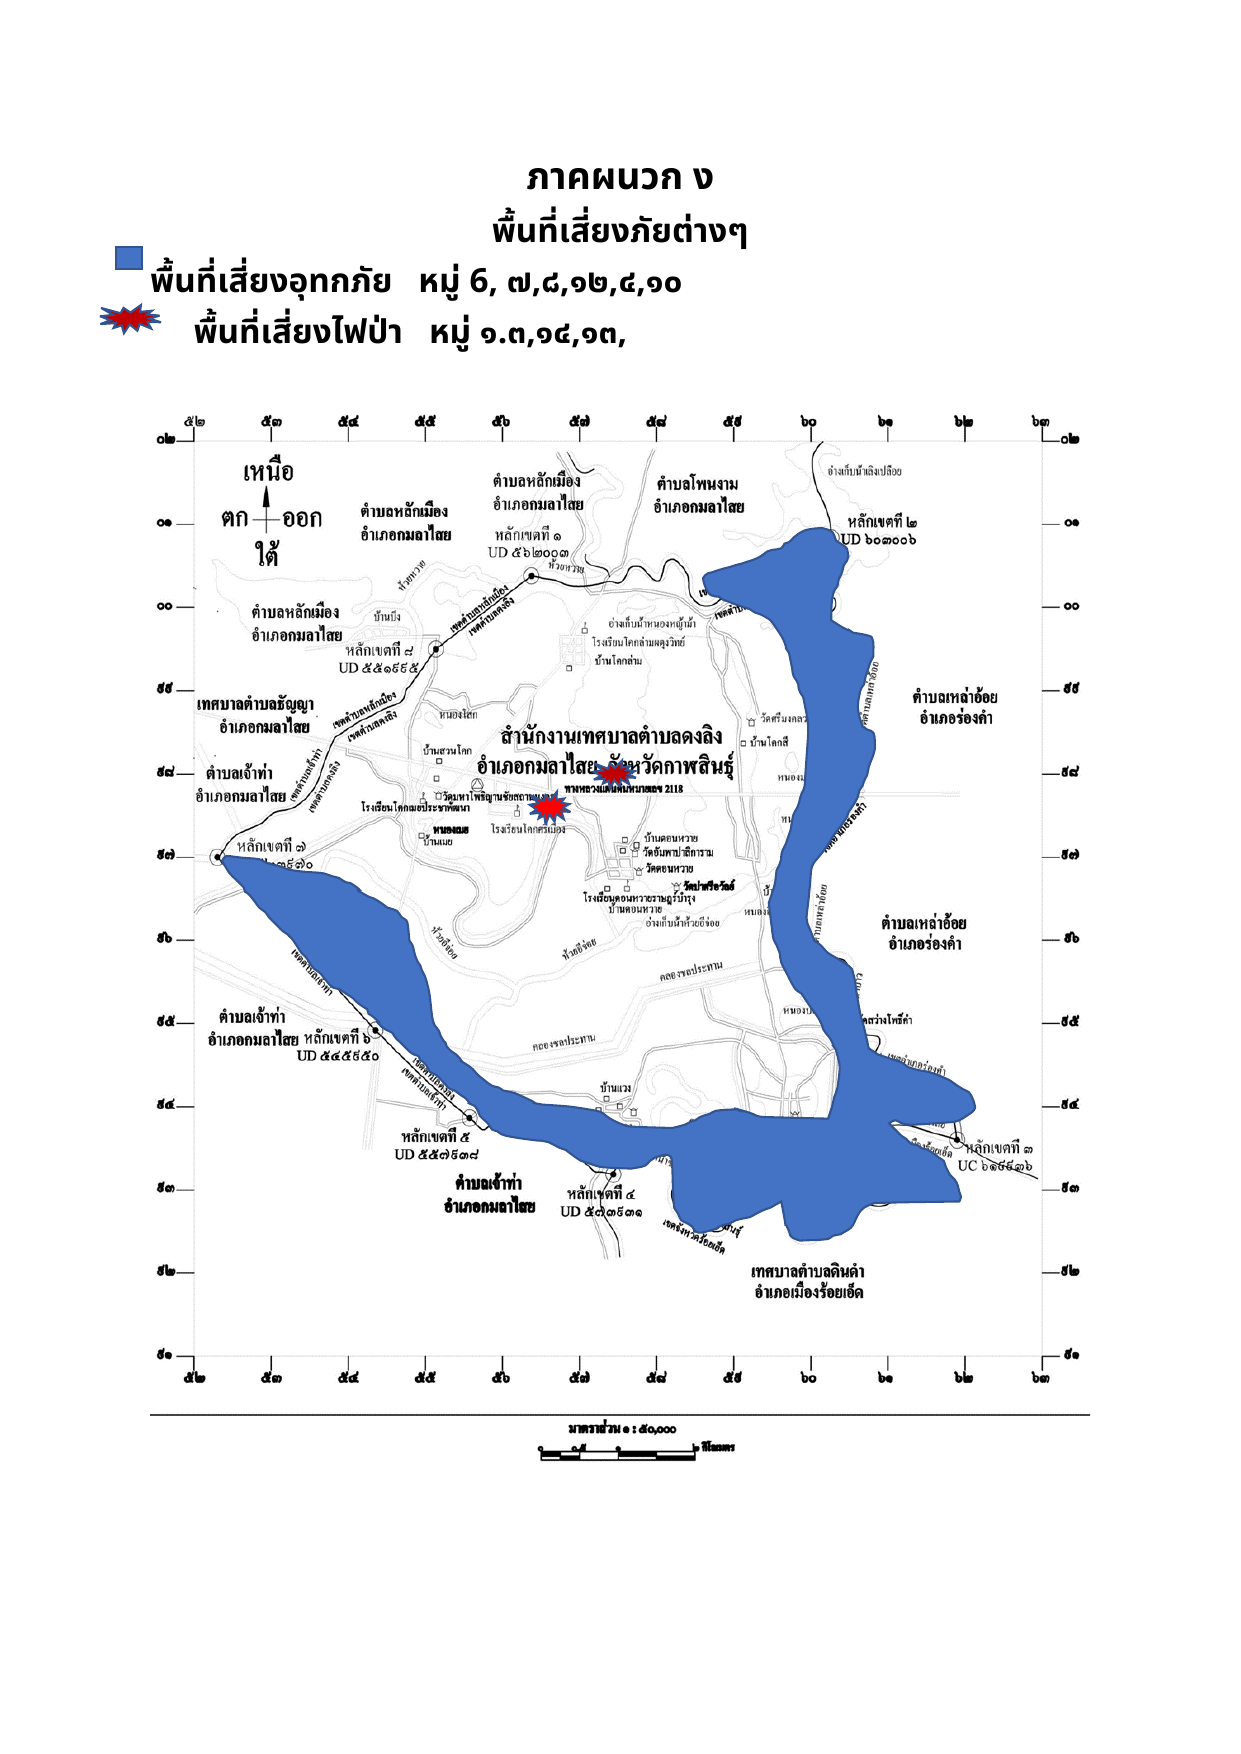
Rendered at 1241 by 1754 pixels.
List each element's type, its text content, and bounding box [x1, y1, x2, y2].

text พื้นที่เสี่ยงไฟป่า หมู่ ๑.๓,๑๔,๑๓, [150, 308, 1090, 358]
picture [150, 403, 1091, 1466]
text พื้นที่เสี่ยงอุทกภัย หมู่ 6, ๗,๘,๑๒,๔,๑๐ [150, 257, 1090, 308]
text ภาคผนวก ง [150, 150, 1090, 207]
text พื้นที่เสี่ยงภัยต่างๆ [150, 207, 1090, 257]
